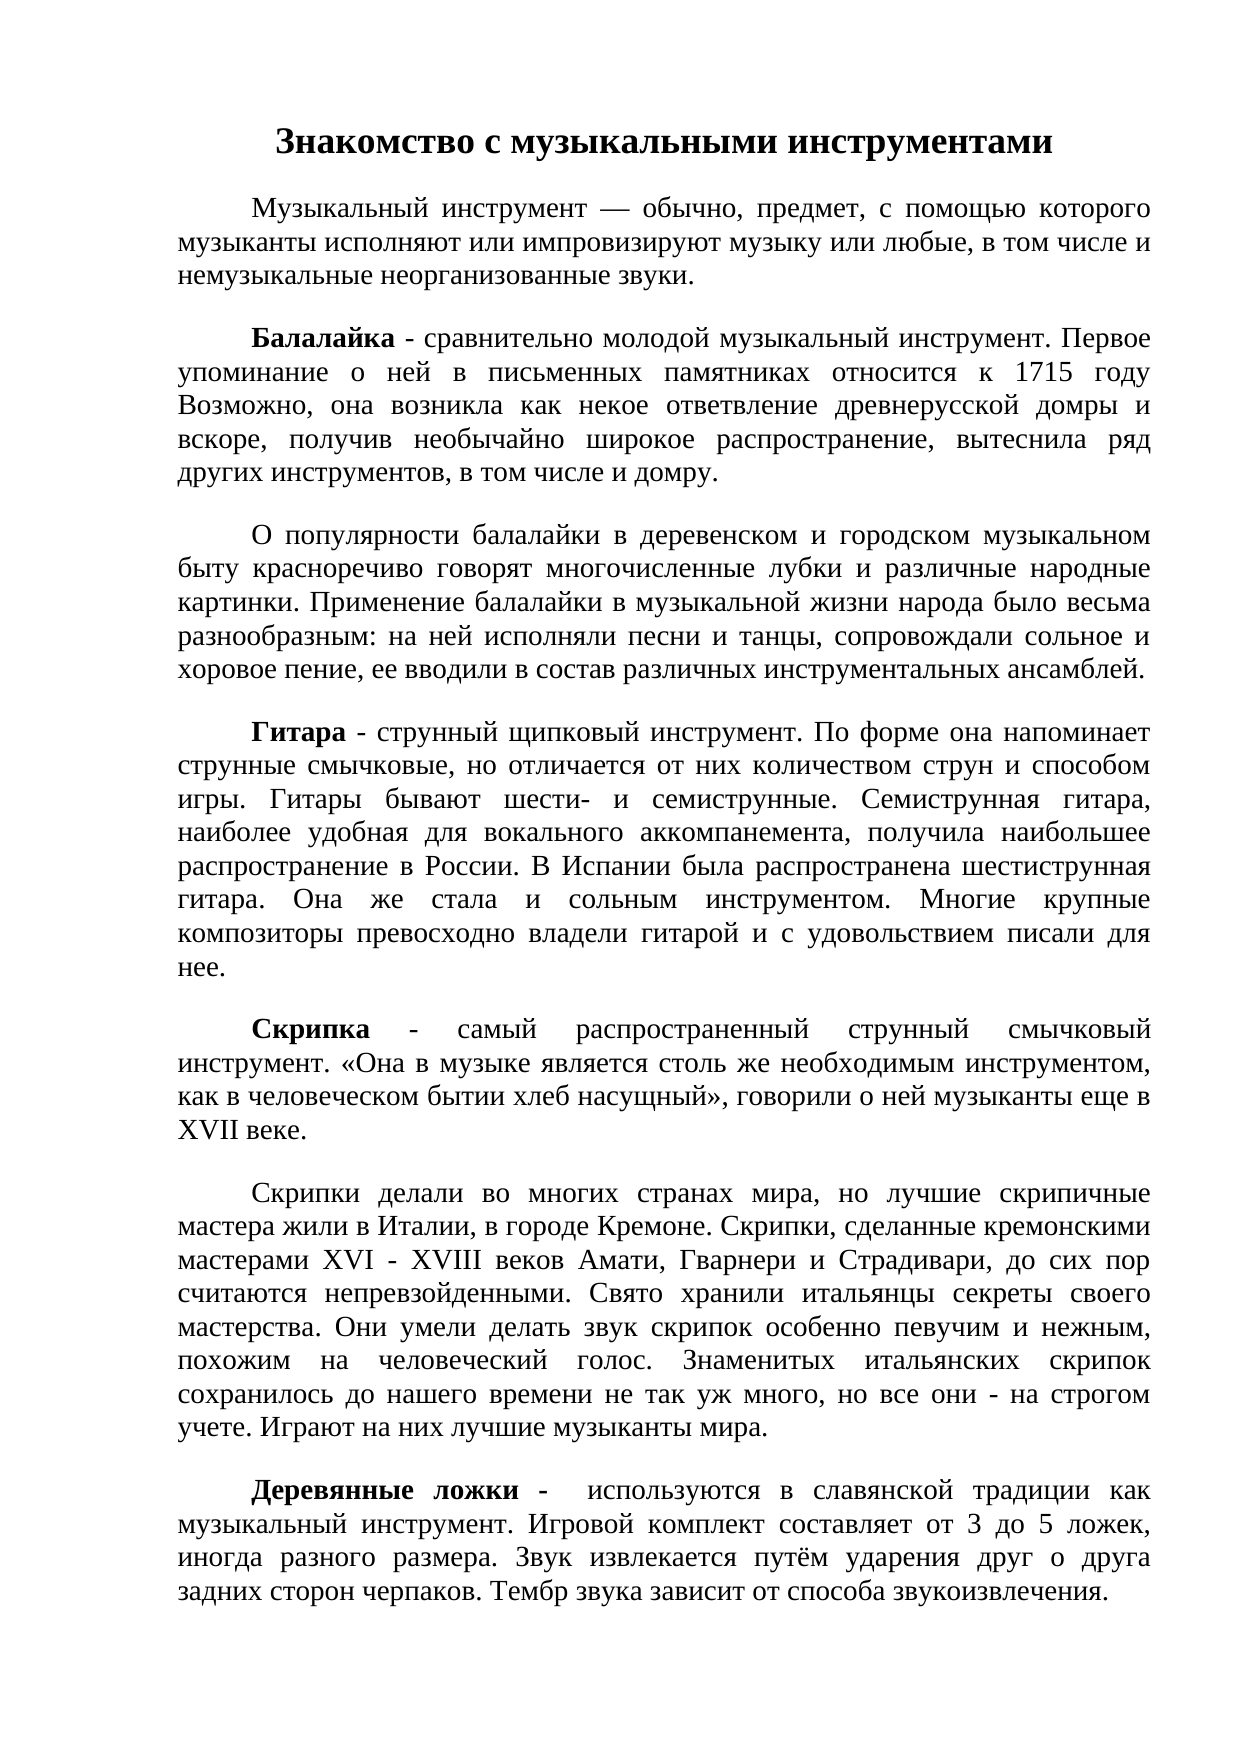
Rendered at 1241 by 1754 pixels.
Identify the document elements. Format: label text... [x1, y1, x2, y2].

text Деревянные ложки - используются в славянской традиции как музыкальный инструмент. Игровой комплект составляет от 3 до 5 ложек, иногда разного размера. Звук извлекается путём ударения друг о друга задних сторон черпаков. Тембр звука зависит от способа звукоизвлечения. [177, 1472, 1152, 1606]
text Музыкальный инструмент — обычно, предмет, с помощью которого музыканты исполняют или импровизируют музыку или любые, в том числе и немузыкальные неорганизованные звуки. [177, 190, 1152, 291]
text Балалайка - сравнительно молодой музыкальный инструмент. Первое упоминание о ней в письменных памятниках относится к 1715 году Возможно, она возникла как некое ответвление древнерусской домры и вскоре, получив необычайно широкое распространение, вытеснила ряд других инструментов, в том числе и домру. [177, 320, 1152, 488]
text Знакомство с музыкальными инструментами [177, 118, 1152, 161]
text Гитара - струнный щипковый инструмент. По форме она напоминает струнные смычковые, но отличается от них количеством струн и способом игры. Гитары бывают шести- и семиструнные. Семиструнная гитара, наиболее удобная для вокального аккомпанемента, получила наибольшее распространение в России. В Испании была распространена шестиструнная гитара. Она же стала и сольным инструментом. Многие крупные композиторы превосходно владели гитарой и с удовольствием писали для нее. [177, 714, 1152, 982]
text Скрипки делали во многих странах мира, но лучшие скрипичные мастера жили в Италии, в городе Кремоне. Скрипки, сделанные кремонскими мастерами XVI - XVIII веков Амати, Гварнери и Страдивари, до сих пор считаются непревзойденными. Свято хранили итальянцы секреты своего мастерства. Они умели делать звук скрипок особенно певучим и нежным, похожим на человеческий голос. Знаменитых итальянских скрипок сохранилось до нашего времени не так уж много, но все они - на строгом учете. Играют на них лучшие музыканты мира. [177, 1175, 1152, 1443]
text O популярности балалайки в деревенском и городском музыкальном быту красноречиво говорят многочисленные лубки и различные народные картинки. Применение балалайки в музыкальной жизни народа было весьма разнообразным: на ней исполняли песни и танцы, сопровождали сольное и хоровое пение, ее вводили в состав различных инструментальных ансамблей. [177, 517, 1152, 685]
text Скрипка - самый распространенный струнный смычковый инструмент. «Она в музыке является столь же необходимым инструментом, как в человеческом бытии хлеб насущный», говорили о ней музыканты еще в XVII веке. [177, 1011, 1152, 1146]
